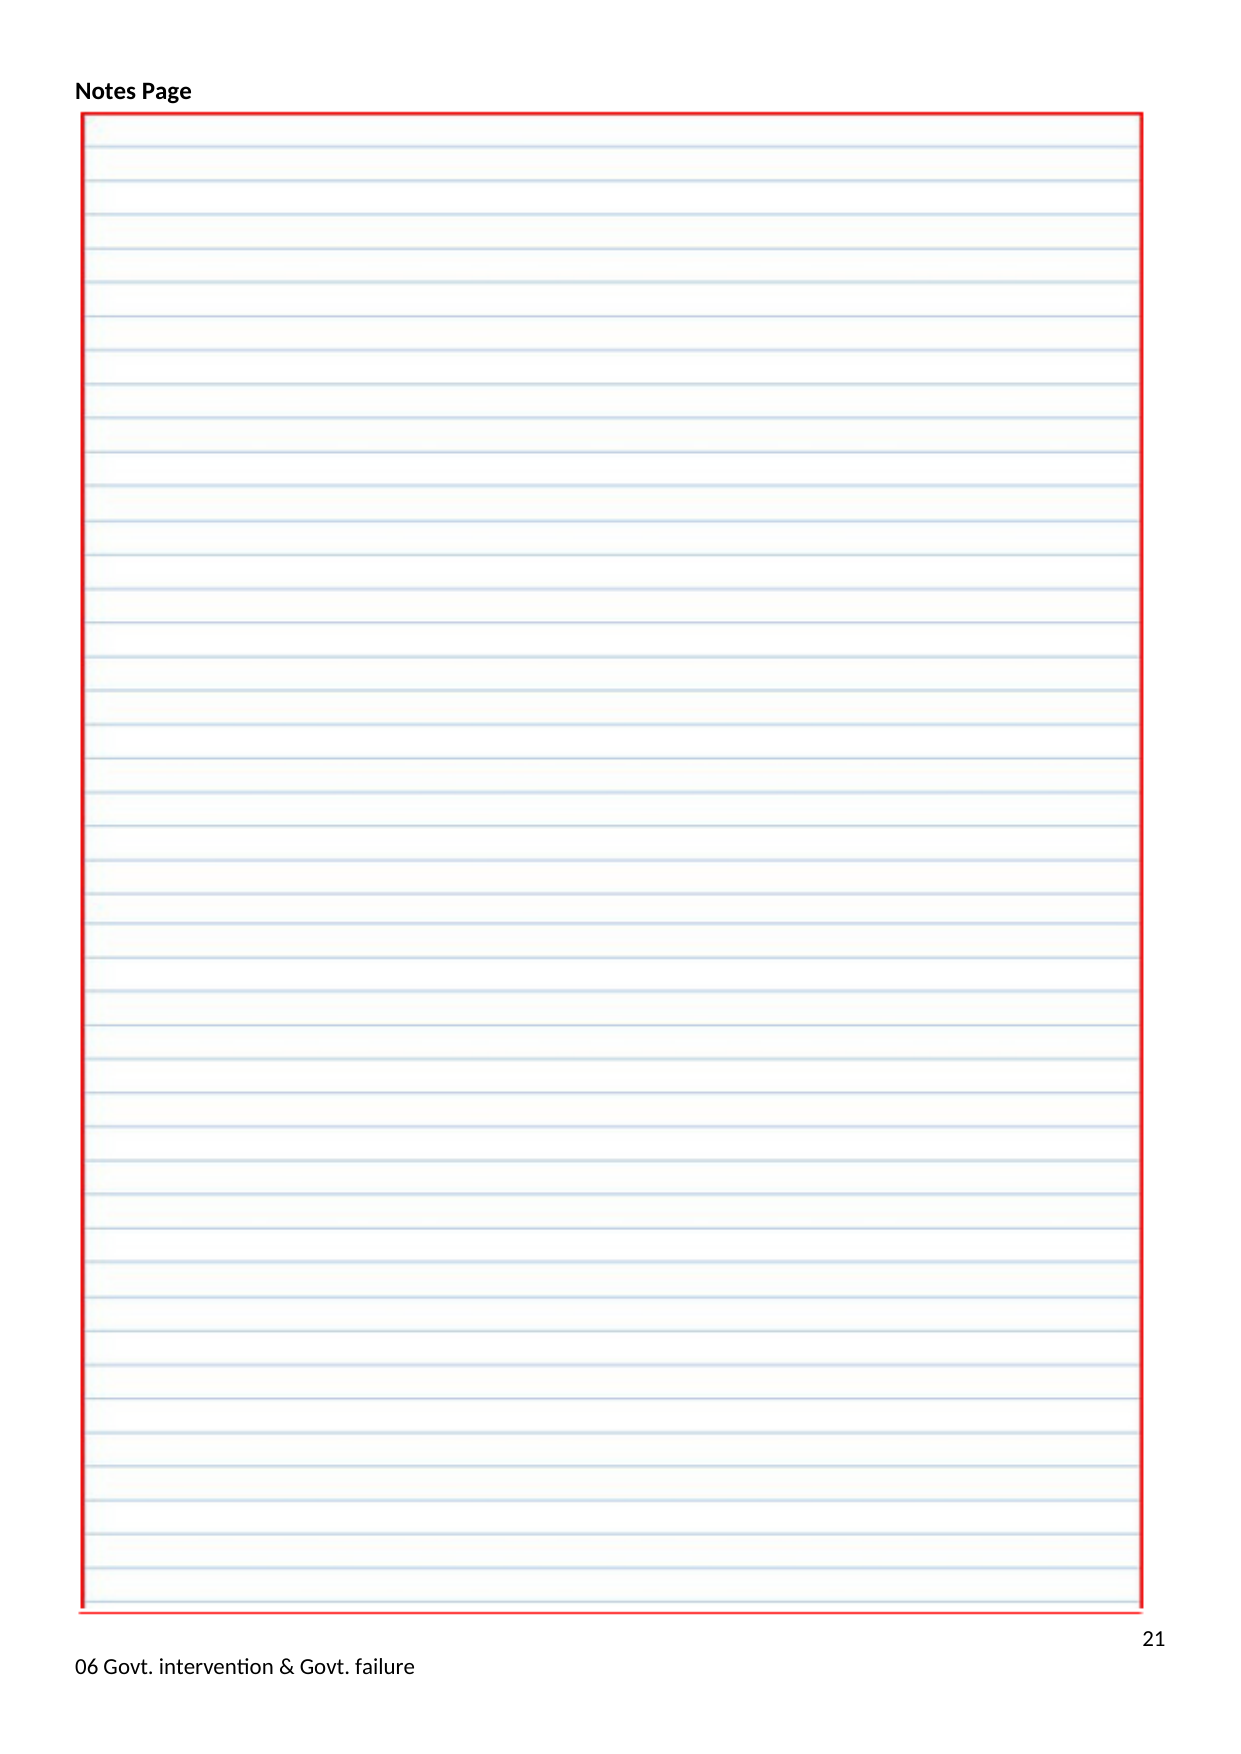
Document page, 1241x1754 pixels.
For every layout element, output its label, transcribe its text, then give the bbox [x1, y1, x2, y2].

picture [75, 105, 1150, 1620]
text Notes Page [75, 75, 1165, 106]
